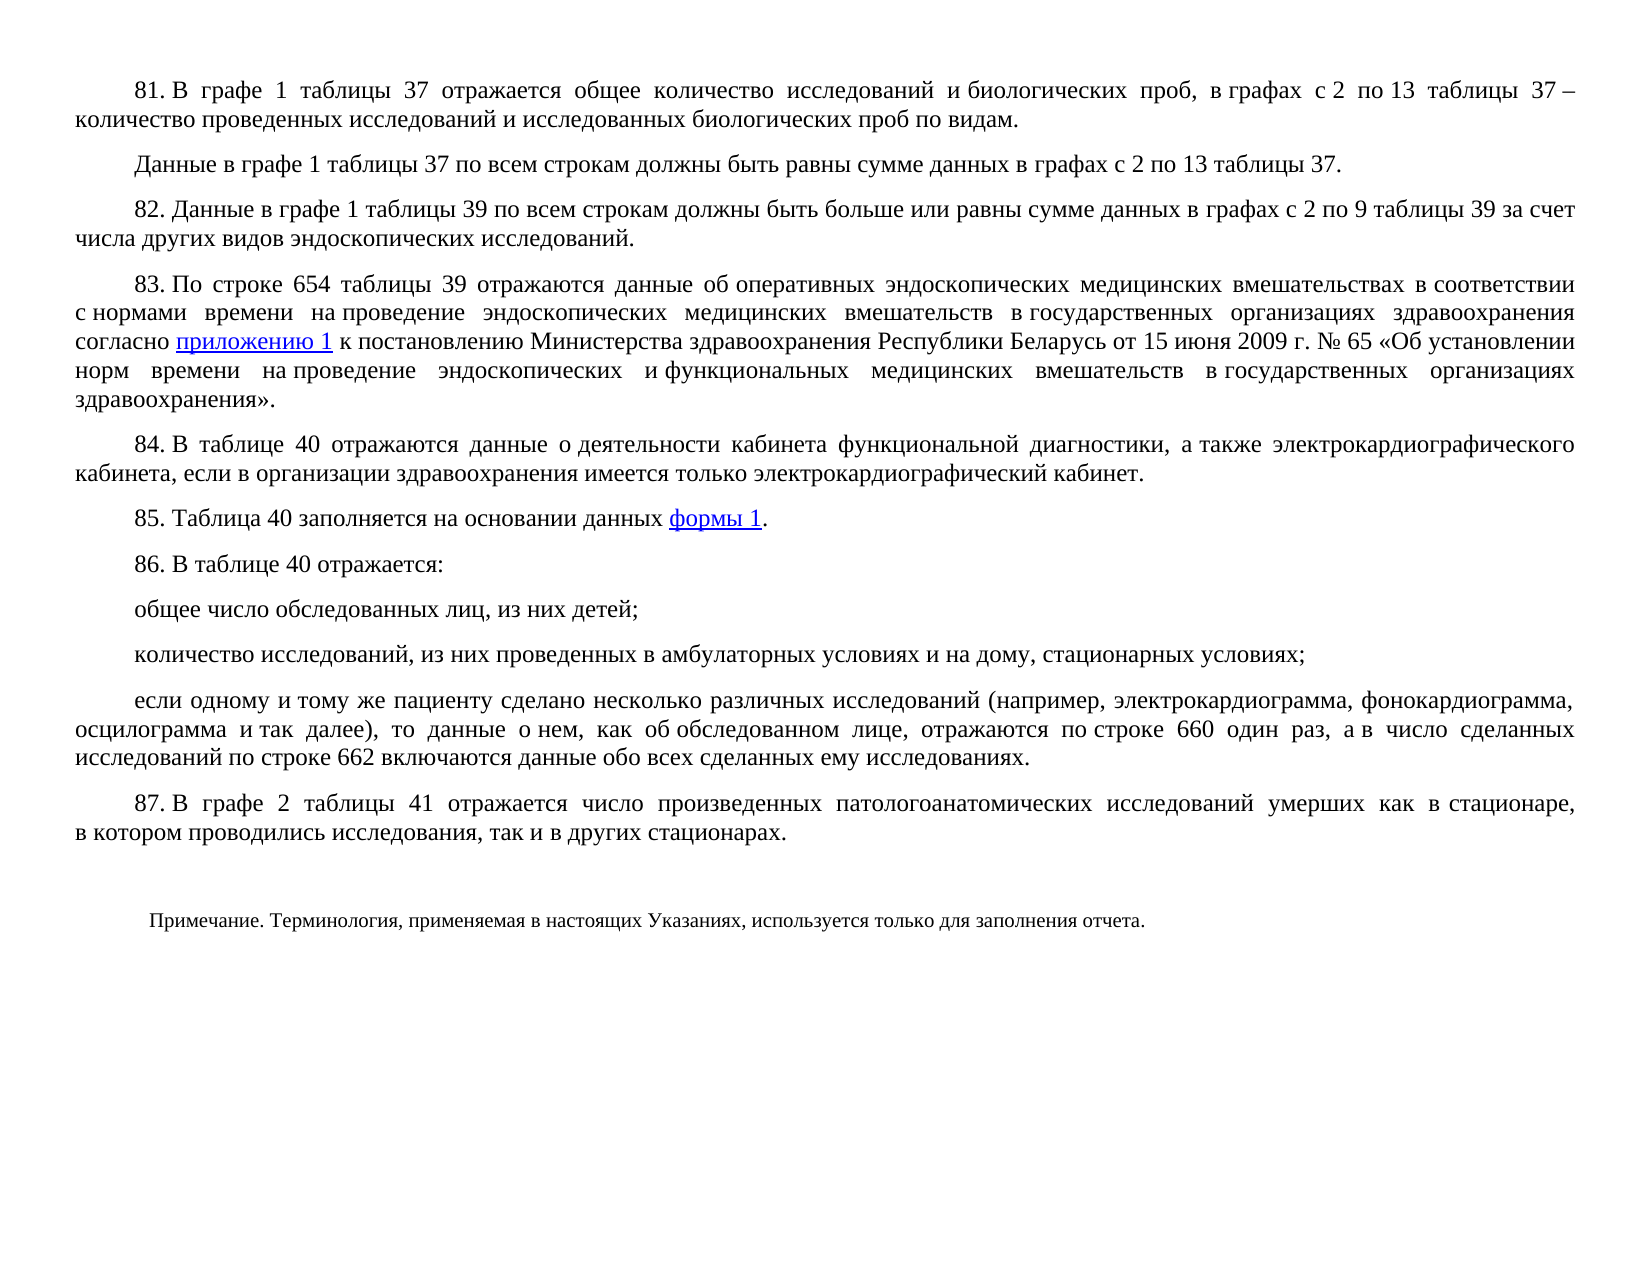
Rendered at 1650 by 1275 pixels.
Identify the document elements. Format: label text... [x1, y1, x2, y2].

text 85. Таблица 40 заполняется на основании данных формы 1. [75, 503, 1575, 532]
text 84. В таблице 40 отражаются данные о деятельности кабинета функциональной диагностики, а также электрокардиографического кабинета, если в организации здравоохранения имеется только электрокардиографический кабинет. [75, 429, 1575, 487]
text Примечание. Терминология, применяемая в настоящих Указаниях, используется только для заполнения отчета. [75, 907, 1575, 932]
text Данные в графе 1 таблицы 37 по всем строкам должны быть равны сумме данных в графах с 2 по 13 таблицы 37. [75, 149, 1575, 178]
text 87. В графе 2 таблицы 41 отражается число произведенных патологоанатомических исследований умерших как в стационаре, в котором проводились исследования, так и в других стационарах. [75, 788, 1575, 845]
text если одному и тому же пациенту сделано несколько различных исследований (например, электрокардиограмма, фонокардиограмма, осцилограмма и так далее), то данные о нем, как об обследованном лице, отражаются по строке 660 один раз, а в число сделанных исследований по строке 662 включаются данные обо всех сделанных ему исследованиях. [75, 685, 1575, 771]
text 81. В графе 1 таблицы 37 отражается общее количество исследований и биологических проб, в графах с 2 по 13 таблицы 37 – количество проведенных исследований и исследованных биологических проб по видам. [75, 75, 1575, 132]
text количество исследований, из них проведенных в амбулаторных условиях и на дому, стационарных условиях; [75, 639, 1575, 668]
text 86. В таблице 40 отражается: [75, 549, 1575, 577]
text общее число обследованных лиц, из них детей; [75, 594, 1575, 623]
text 83. По строке 654 таблицы 39 отражаются данные об оперативных эндоскопических медицинских вмешательствах в соответствии с нормами времени на проведение эндоскопических медицинских вмешательств в государственных организациях здравоохранения согласно приложению 1 к постановлению Министерства здравоохранения Республики Беларусь от 15 июня 2009 г. № 65 «Об установлении норм времени на проведение эндоскопических и функциональных медицинских вмешательств в государственных организациях здравоохранения». [75, 269, 1575, 412]
text 82. Данные в графе 1 таблицы 39 по всем строкам должны быть больше или равны сумме данных в графах с 2 по 9 таблицы 39 за счет числа других видов эндоскопических исследований. [75, 194, 1575, 252]
